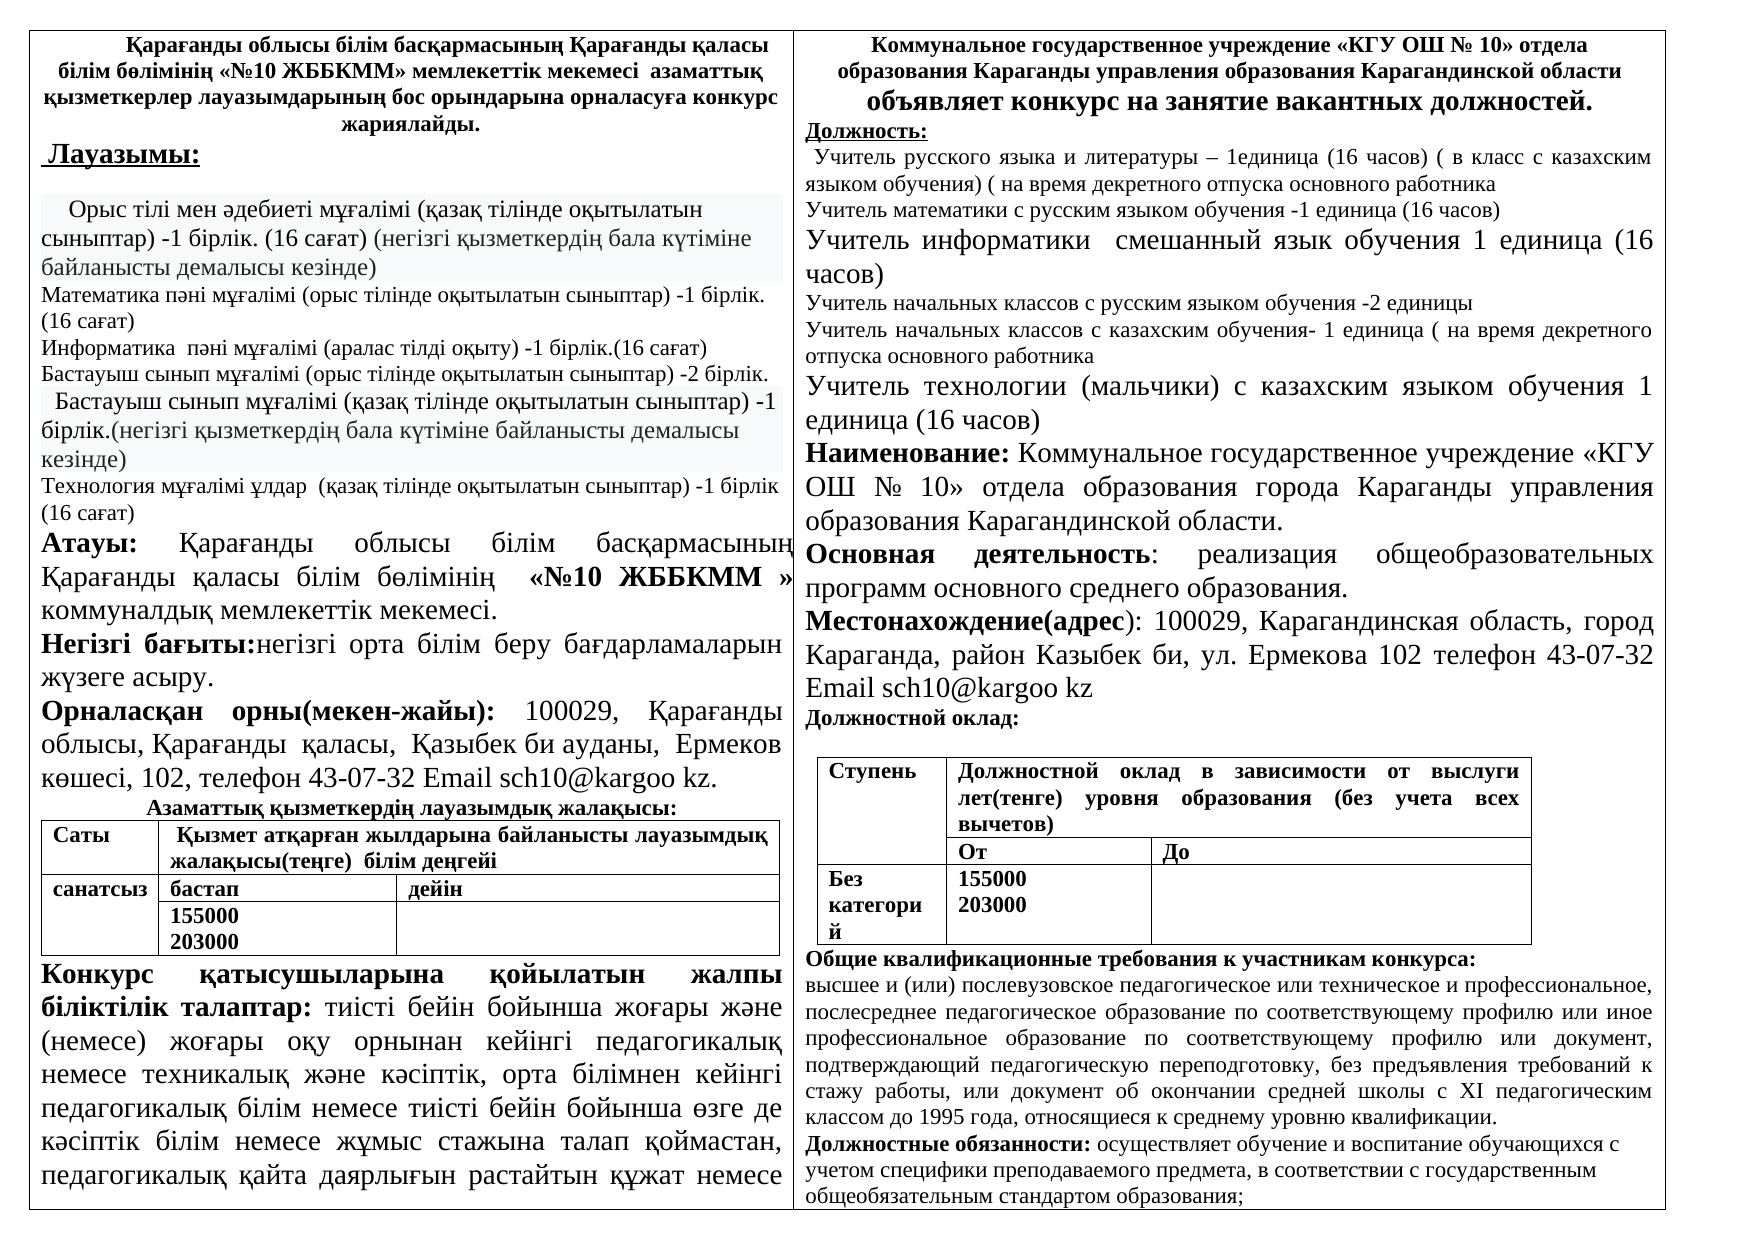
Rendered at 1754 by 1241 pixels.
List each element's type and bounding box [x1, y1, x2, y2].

table_header [30, 31, 793, 1209]
table_header [794, 31, 1665, 1209]
